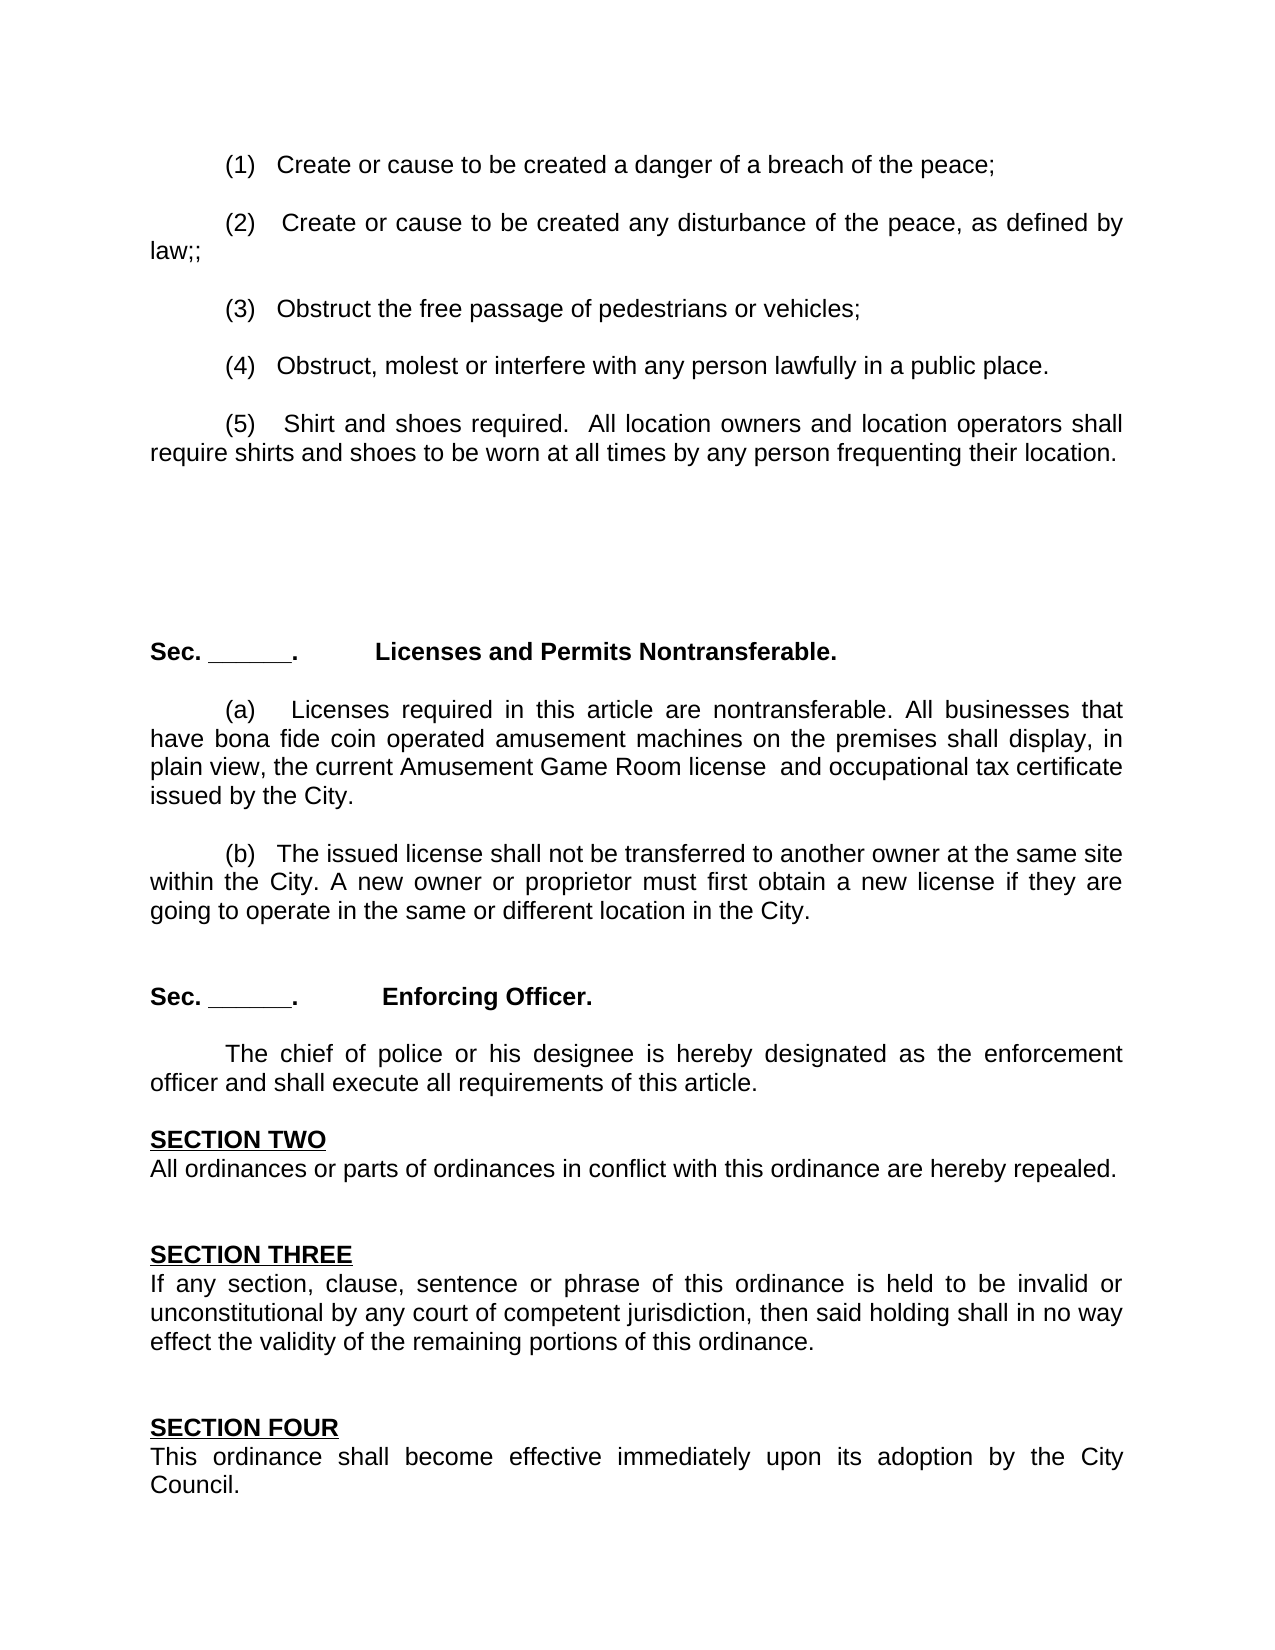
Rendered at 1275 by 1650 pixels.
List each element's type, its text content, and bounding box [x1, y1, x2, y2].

text (b) The issued license shall not be transferred to another owner at the same site within the City. A new owner or proprietor must first obtain a new license if they are going to operate in the same or different location in the City. [150, 838, 1125, 925]
text All ordinances or parts of ordinances in conflict with this ordinance are hereby repealed. [150, 1154, 1125, 1183]
text (2) Create or cause to be created any disturbance of the peace, as defined by law;; [150, 207, 1125, 265]
text If any section, clause, sentence or phrase of this ordinance is held to be invalid or unconstitutional by any court of competent jurisdiction, then said holding shall in no way effect the validity of the remaining portions of this ordinance. [150, 1269, 1125, 1355]
text This ordinance shall become effective immediately upon its adoption by the City Council. [150, 1442, 1125, 1499]
text The chief of police or his designee is hereby designated as the enforcement officer and shall execute all requirements of this article. [150, 1039, 1125, 1097]
text (4) Obstruct, molest or interfere with any person lawfully in a public place. [150, 351, 1125, 380]
text SECTION FOUR [150, 1413, 1125, 1442]
text Sec. ______. Licenses and Permits Nontransferable. [150, 637, 1125, 666]
text (1) Create or cause to be created a danger of a breach of the peace; [150, 150, 1125, 179]
text (3) Obstruct the free passage of pedestrians or vehicles; [150, 294, 1125, 322]
text (a) Licenses required in this article are nontransferable. All businesses that have bona fide coin operated amusement machines on the premises shall display, in plain view, the current Amusement Game Room license and occupational tax certificate issued by the City. [150, 695, 1125, 810]
text (5) Shirt and shoes required. All location owners and location operators shall require shirts and shoes to be worn at all times by any person frequenting their location. [150, 409, 1125, 466]
text SECTION THREE [150, 1240, 1125, 1269]
text SECTION TWO [150, 1125, 1125, 1154]
text Sec. ______. Enforcing Officer. [150, 982, 1125, 1010]
